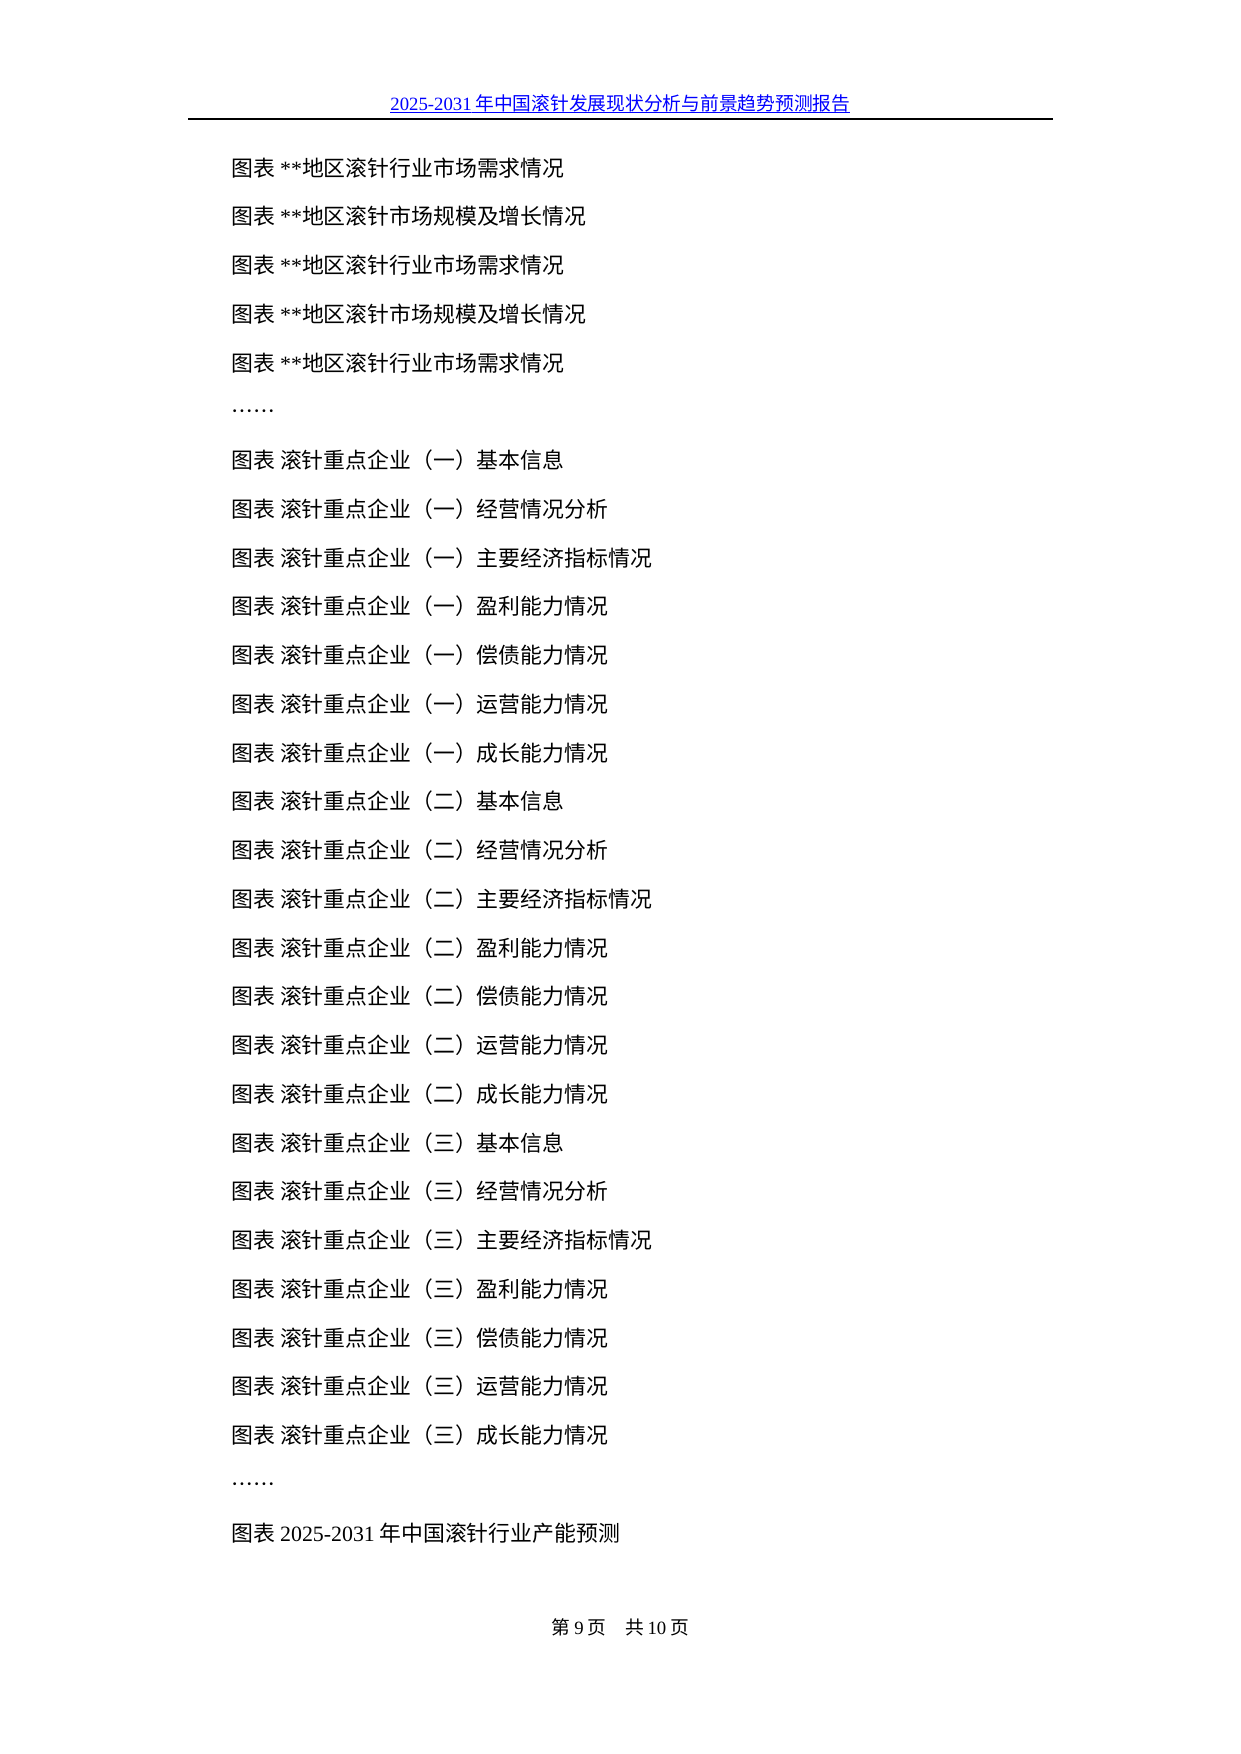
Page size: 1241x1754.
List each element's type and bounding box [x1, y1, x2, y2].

text [187, 150, 1053, 1548]
